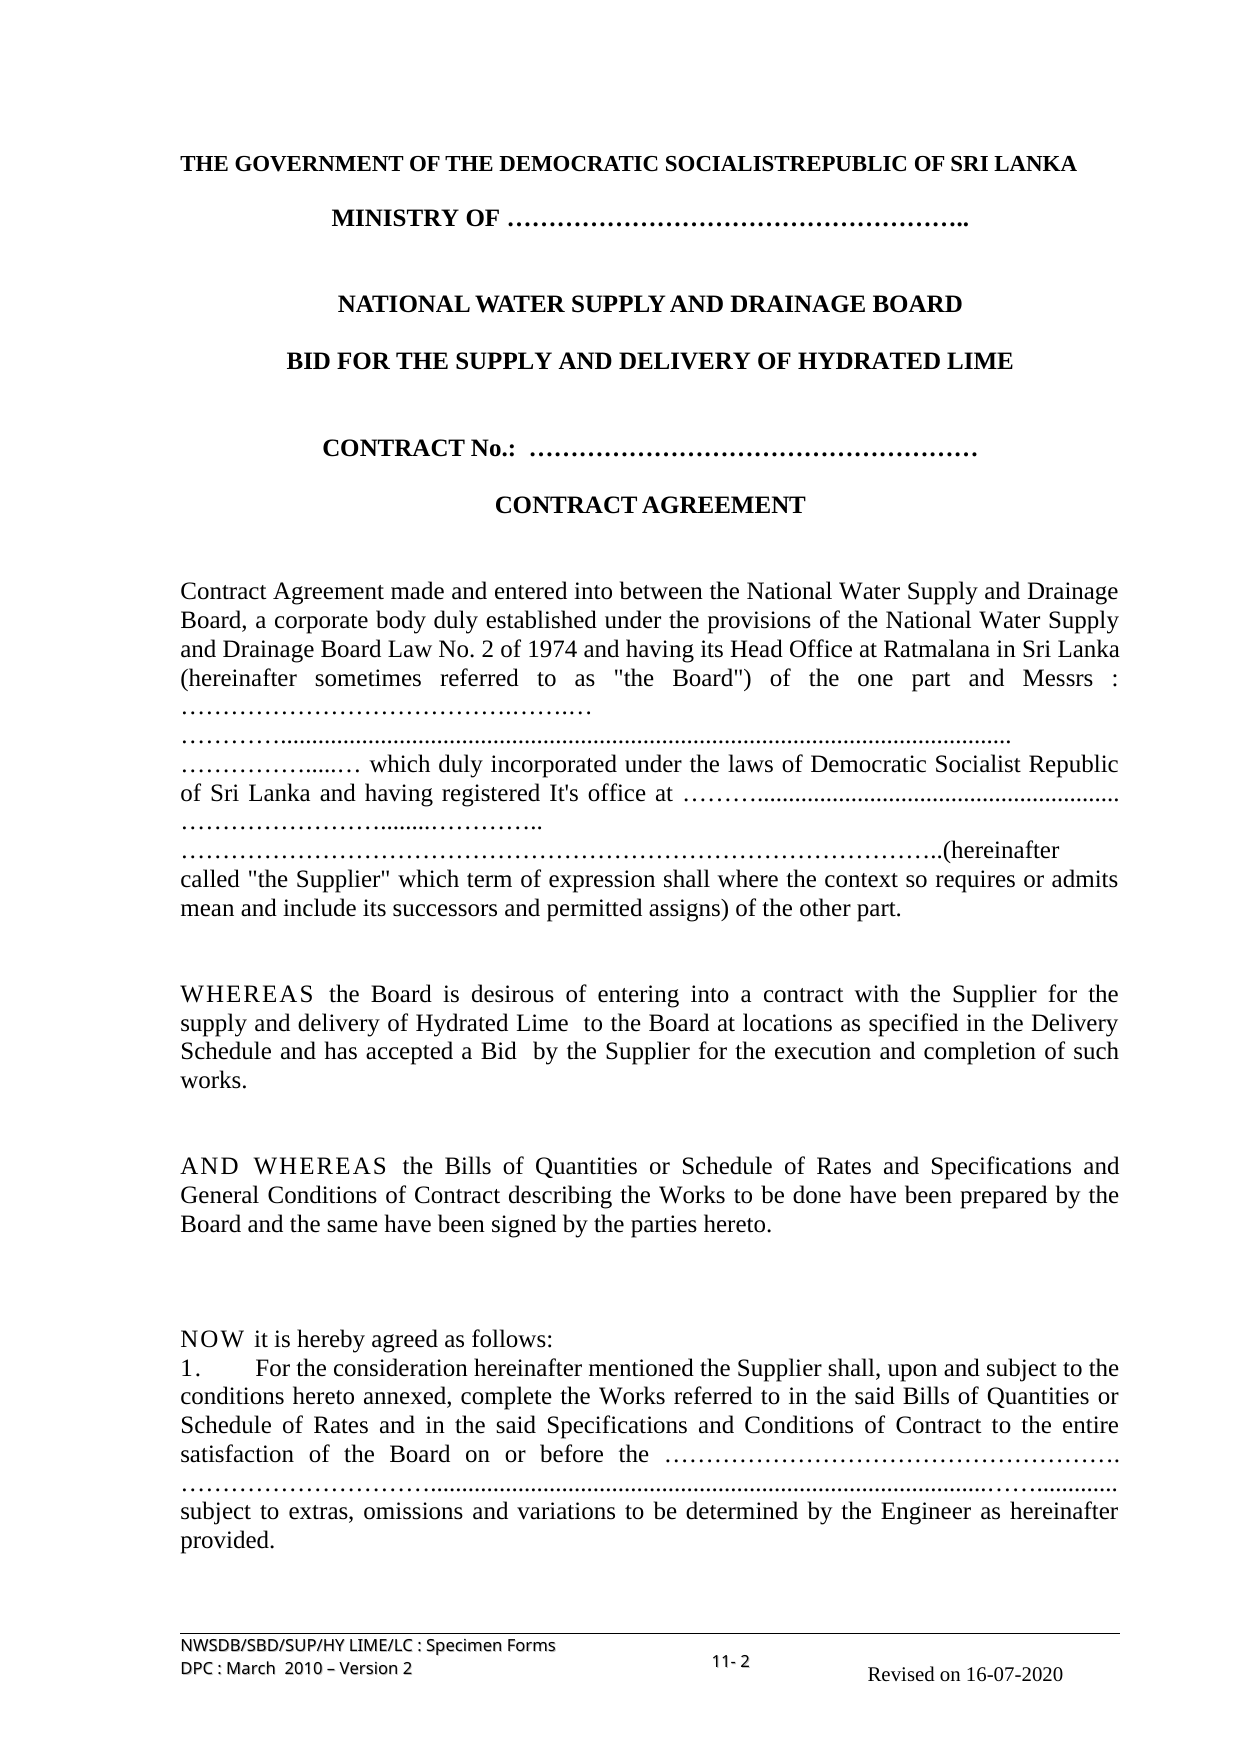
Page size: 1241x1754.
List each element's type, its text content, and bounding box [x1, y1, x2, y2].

text NATIONAL WATER SUPPLY AND DRAINAGE BOARD [180, 289, 1120, 318]
text MINISTRY OF ……………………………………………….. [180, 203, 1120, 231]
text NOW it is hereby agreed as follows: [180, 1324, 1120, 1353]
text ………………………………………………………………………………..(hereinafter called "the Supplier" which term of expression shall where the context so requires or admits mean and include its successors and permitted assigns) of the other part. [180, 835, 1120, 921]
subtitle THE GOVERNMENT OF THE DEMOCRATIC OF [180, 150, 1120, 176]
text 1. For the consideration hereinafter mentioned the Supplier shall, upon and subject to the conditions hereto annexed, complete the Works referred to in the said Bills of Quantities or Schedule of Rates and in the said Specifications and Conditions of Contract to the entire satisfaction of the Board on or before the ………………………………………………. ………………………….........................................................................................……............. [180, 1353, 1120, 1496]
text CONTRACT No.: ……………………………………………… [180, 433, 1120, 461]
text subject to extras, omissions and variations to be determined by the Engineer as hereinafter provided. [180, 1496, 1120, 1554]
text Contract Agreement made and entered into between the National Water Supply and Drainage Board, a corporate body duly established under the provisions of the National Water Supply and Drainage Board Law No. 2 of 1974 and having its Head Office at Ratmalana in Sri Lanka (hereinafter sometimes referred to as "the Board") of the one part and Messrs : ………………………………….…….… ………….....................................................................................................................…………….....… which duly incorporated under the laws of Democratic Socialist Republic of Sri Lanka and having registered It's office at ………..........................................................……………………........………….. [180, 576, 1120, 835]
text WHEREAS the Board is desirous of entering into a contract with the Supplier for the supply and delivery of Hydrated Lime to the Board at locations as specified in the Delivery Schedule and has accepted a Bid by the Supplier for the execution and completion of such works. [180, 979, 1120, 1094]
text CONTRACT AGREEMENT [180, 490, 1120, 519]
text AND WHEREAS the Bills of Quantities or Schedule of Rates and Specifications and General Conditions of Contract describing the Works to be done have been prepared by the Board and the same have been signed by the parties hereto. [180, 1151, 1120, 1238]
text BID FOR THE SUPPLY AND DELIVERY OF HYDRATED LIME [180, 346, 1120, 375]
